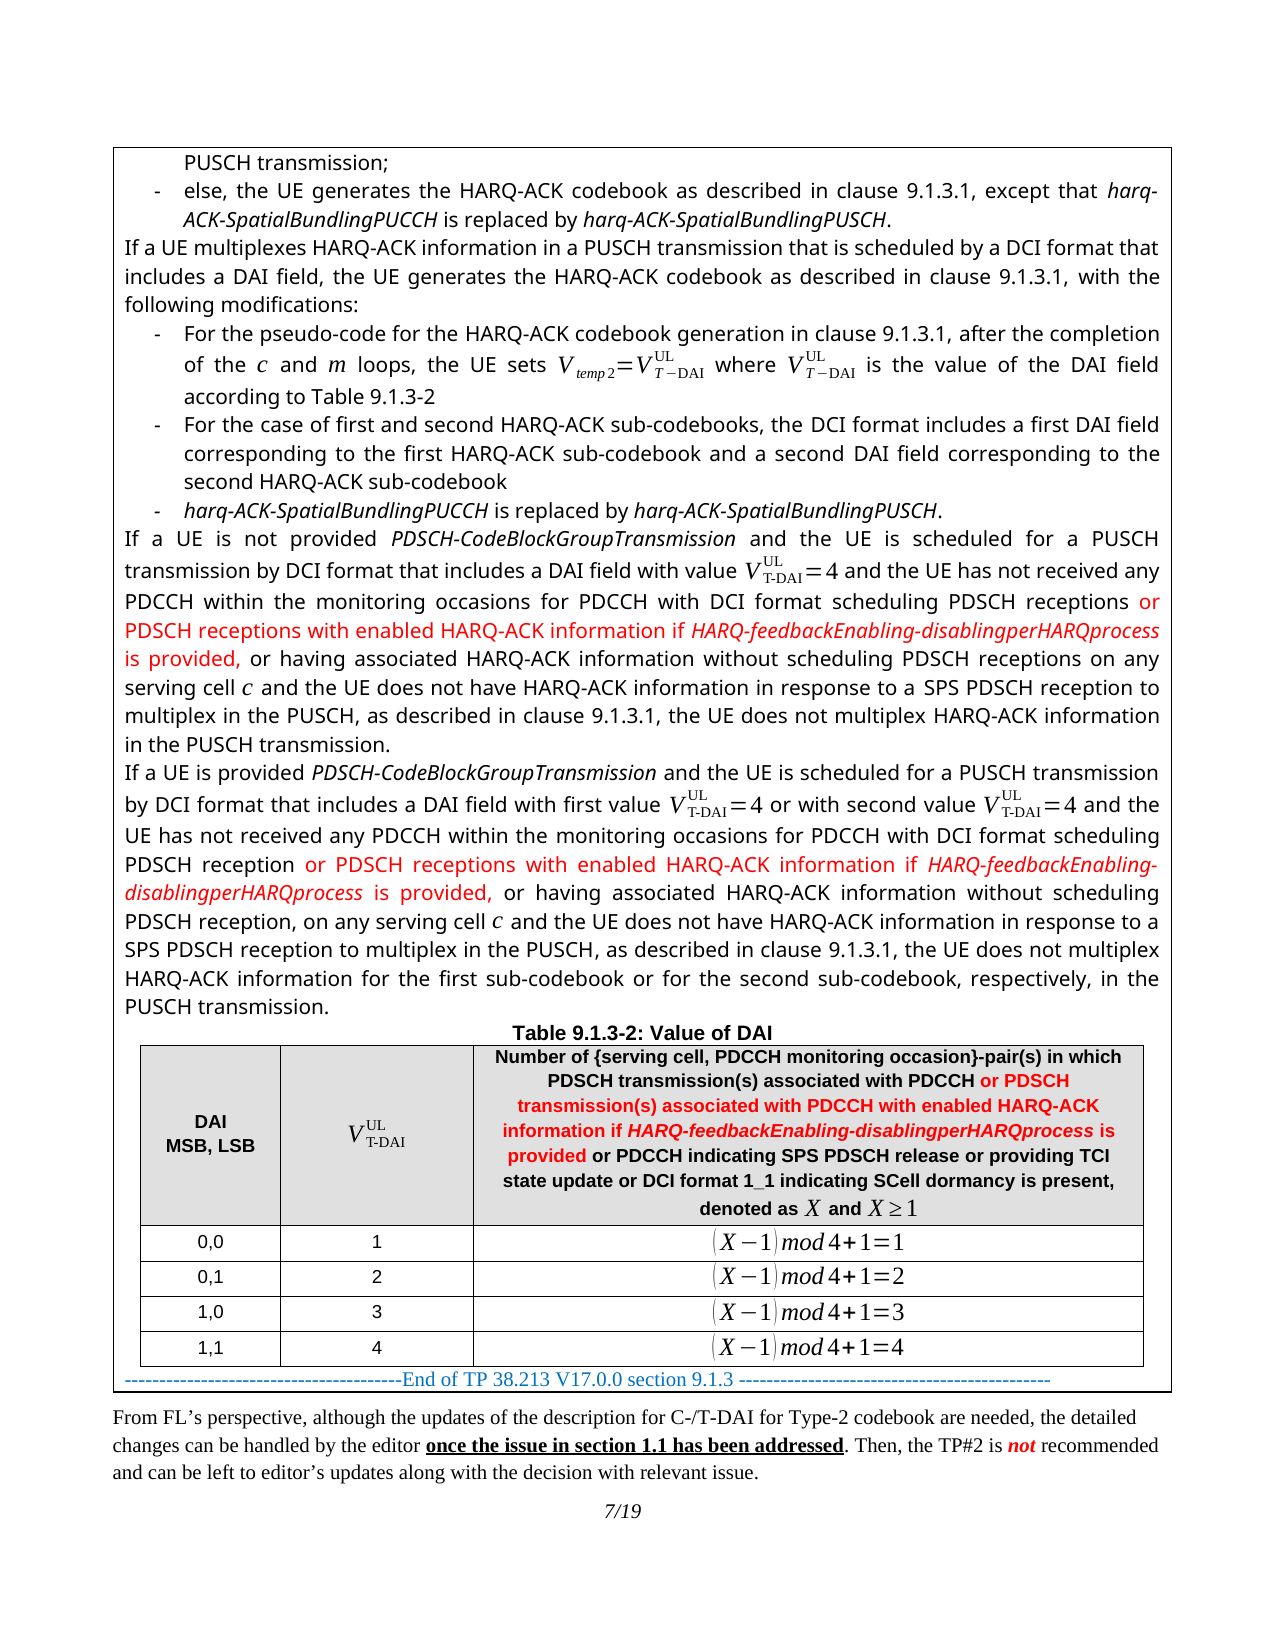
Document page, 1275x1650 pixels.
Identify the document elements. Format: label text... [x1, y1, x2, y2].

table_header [114, 148, 1171, 1391]
text From FL’s perspective, although the updates of the description for C-/T-DAI for Type-2 codebook are needed, the detailed changes can be handled by the editor once the issue in section 1.1 has been addressed. Then, the TP#2 is not recommended and can be left to editor’s updates along with the decision with relevant issue. [112, 1405, 1172, 1484]
